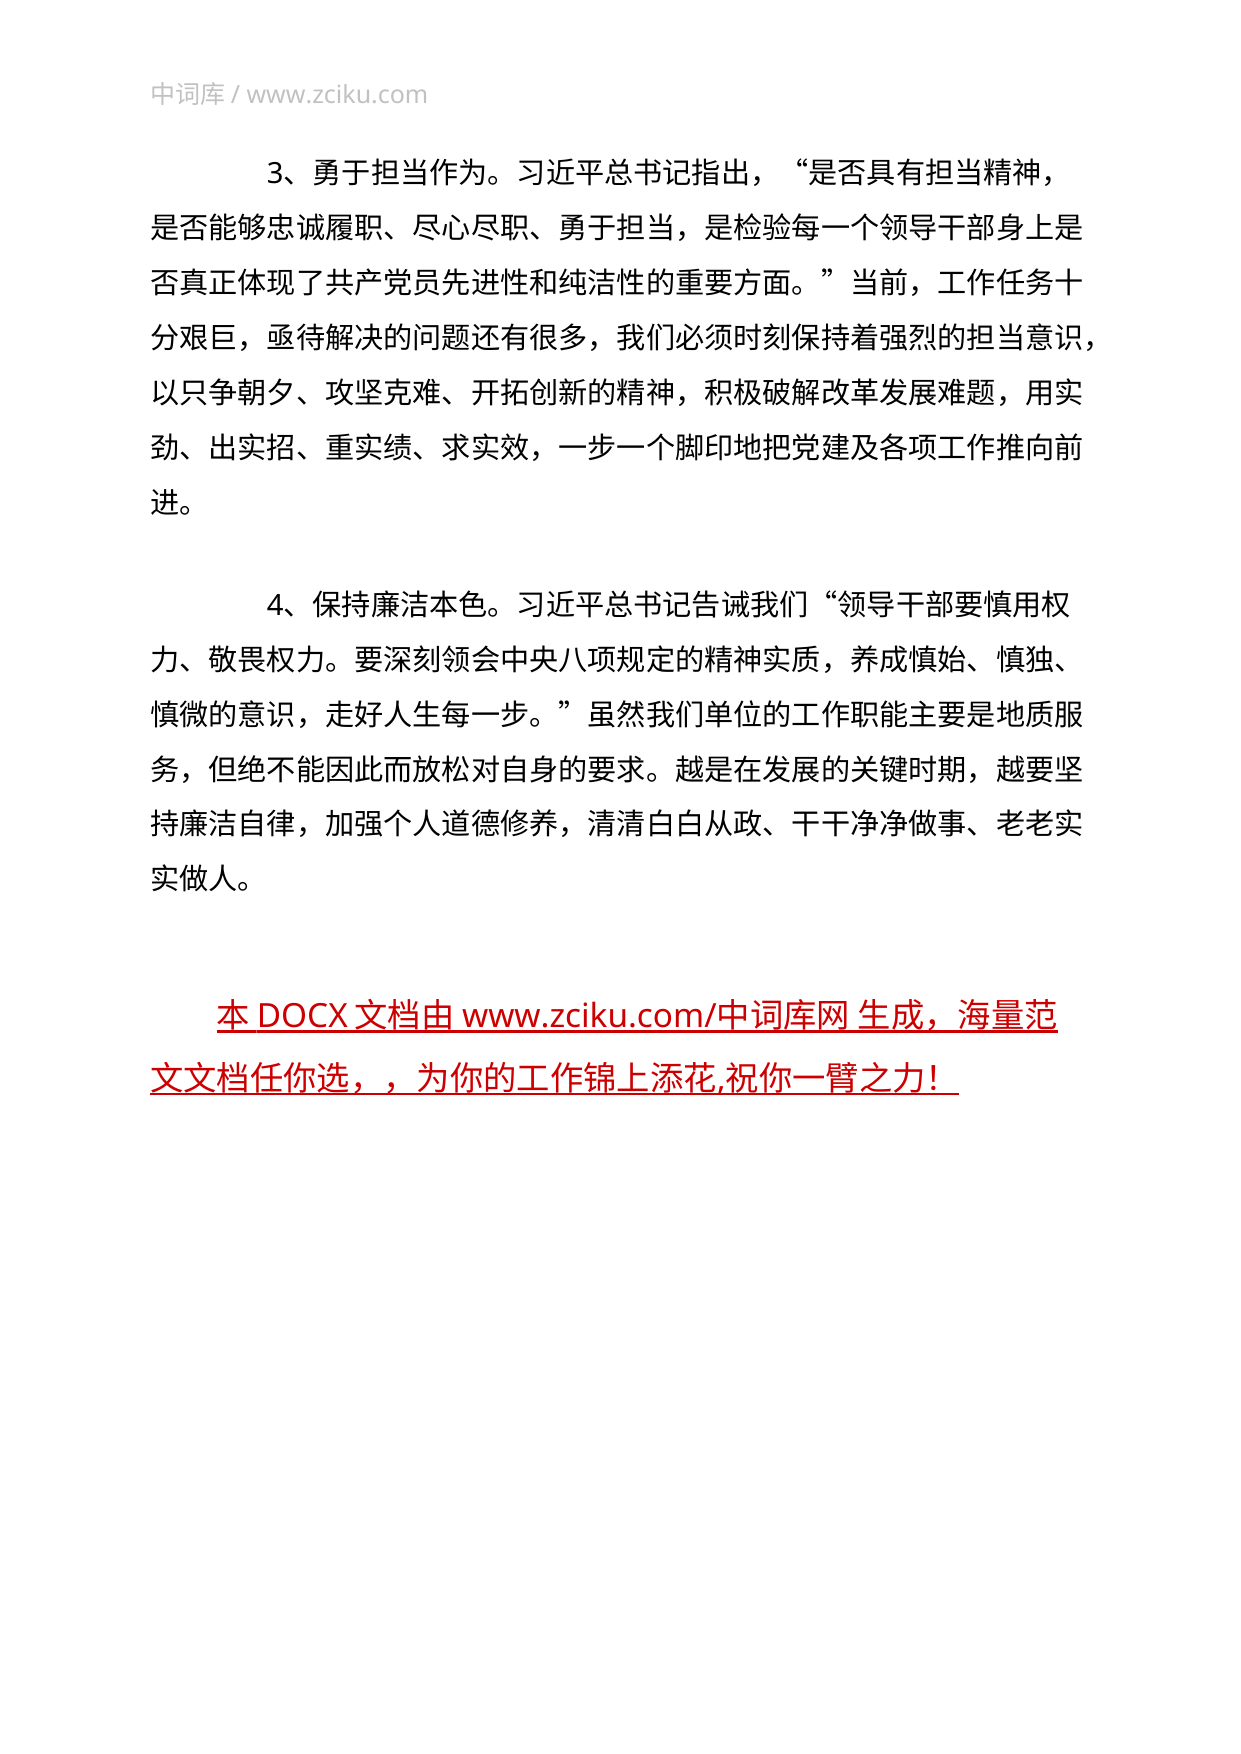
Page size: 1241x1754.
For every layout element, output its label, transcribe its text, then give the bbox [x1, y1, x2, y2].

text 本DOCX文档由 www.zciku.com/中词库网 生成，海量范文文档任你选，，为你的工作锦上添花,祝你一臂之力！ [150, 989, 1090, 1100]
text 3、勇于担当作为。习近平总书记指出，“是否具有担当精神，是否能够忠诚履职、尽心尽职、勇于担当，是检验每一个领导干部身上是否真正体现了共产党员先进性和纯洁性的重要方面。”当前，工作任务十分艰巨，亟待解决的问题还有很多，我们必须时刻保持着强烈的担当意识，以只争朝夕、攻坚克难、开拓创新的精神，积极破解改革发展难题，用实劲、出实招、重实绩、求实效，一步一个脚印地把党建及各项工作推向前进。 [150, 150, 1090, 522]
text 4、保持廉洁本色。习近平总书记告诫我们“领导干部要慎用权力、敬畏权力。要深刻领会中央八项规定的精神实质，养成慎始、慎独、慎微的意识，走好人生每一步。”虽然我们单位的工作职能主要是地质服务，但绝不能因此而放松对自身的要求。越是在发展的关键时期，越要坚持廉洁自律，加强个人道德修养，清清白白从政、干干净净做事、老老实实做人。 [150, 581, 1090, 898]
